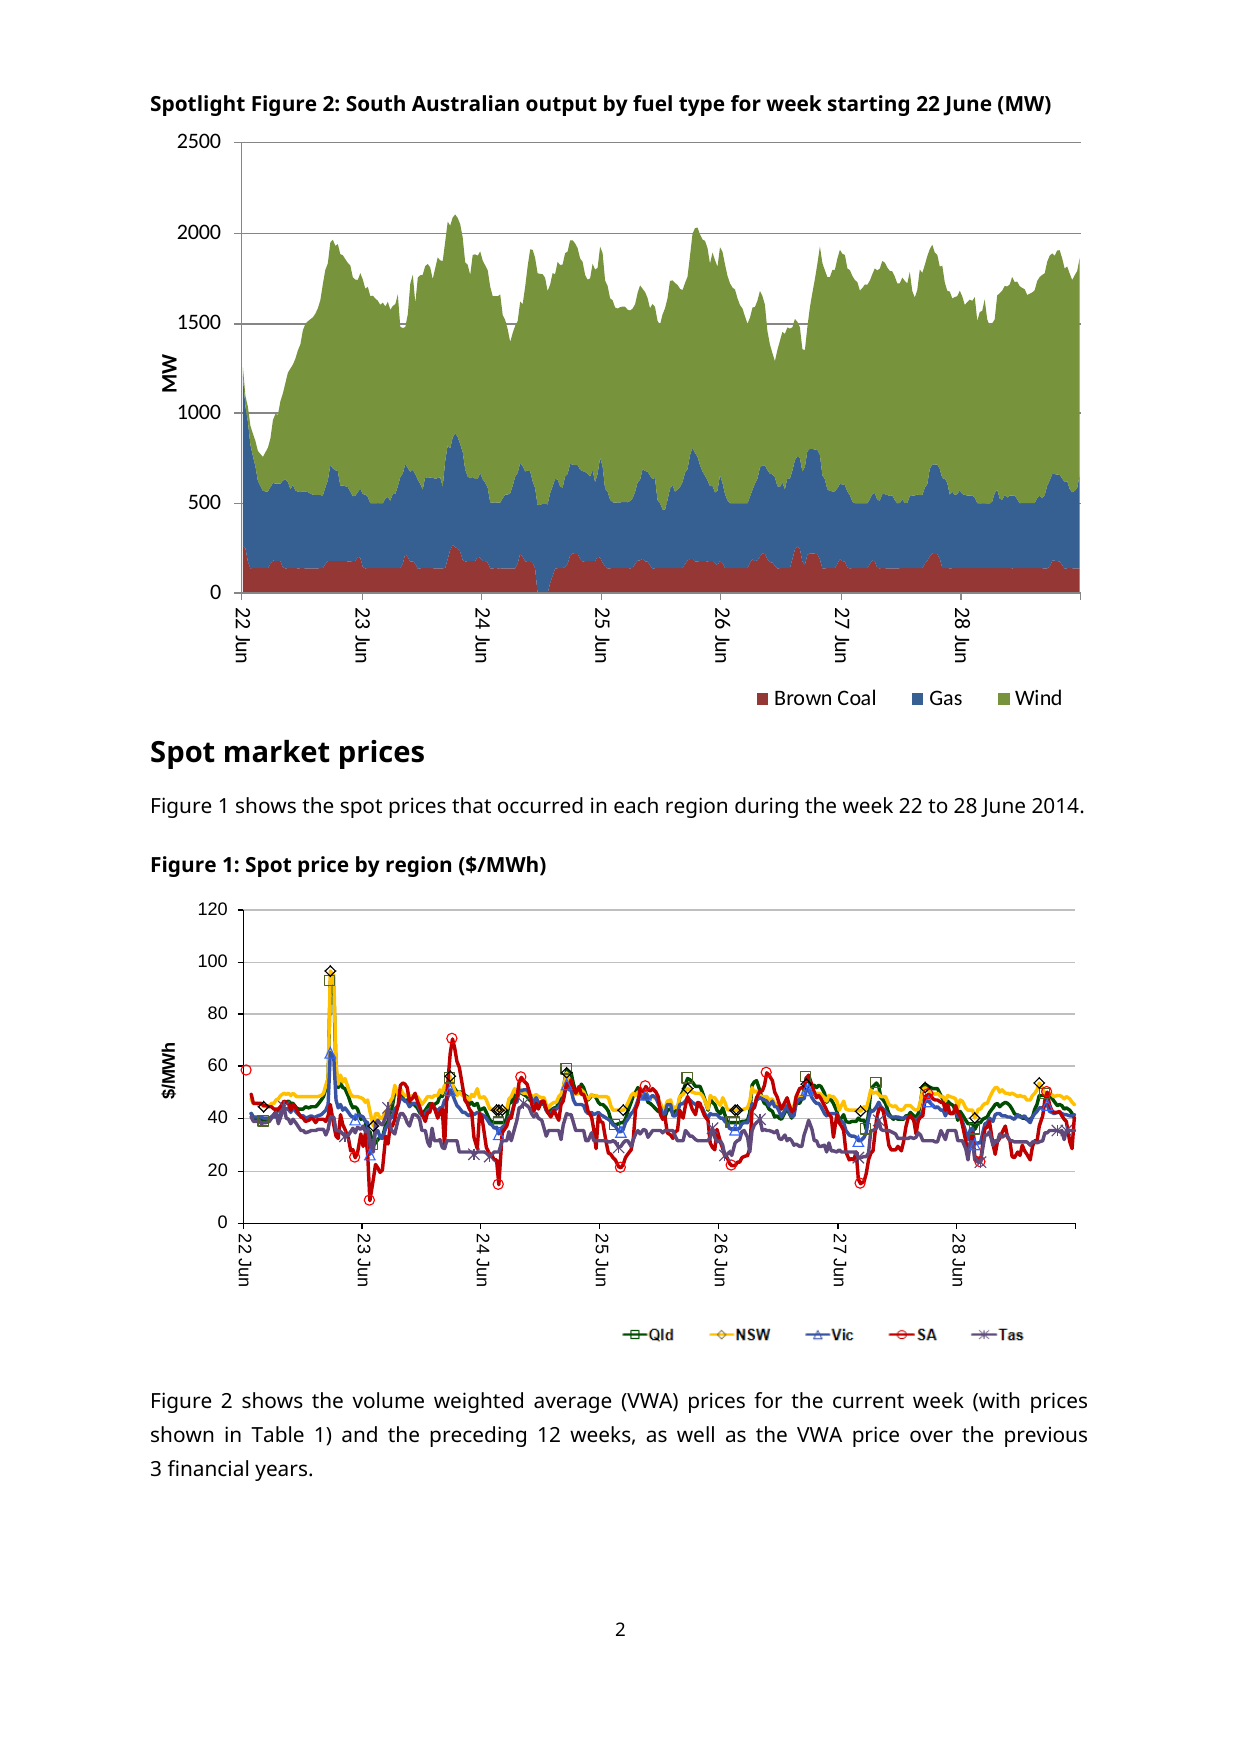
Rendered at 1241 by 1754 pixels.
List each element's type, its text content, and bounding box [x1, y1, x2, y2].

text Figure 1 shows the spot prices that occurred in each region during the week 22 to 28 June 2014. [150, 791, 1090, 820]
subtitle Figure 1: Spot price by region ($/MWh) [150, 851, 1090, 879]
subtitle Spot market prices [150, 731, 1090, 771]
text Figure 2 shows the volume weighted average (VWA) prices for the current week (with prices shown in Table 1) and the preceding 12 weeks, as well as the VWA price over the previous 3 financial years. [150, 1386, 1090, 1482]
subtitle Spotlight Figure 2: South Australian output by fuel type for week starting 22 June (MW) [150, 89, 1090, 117]
